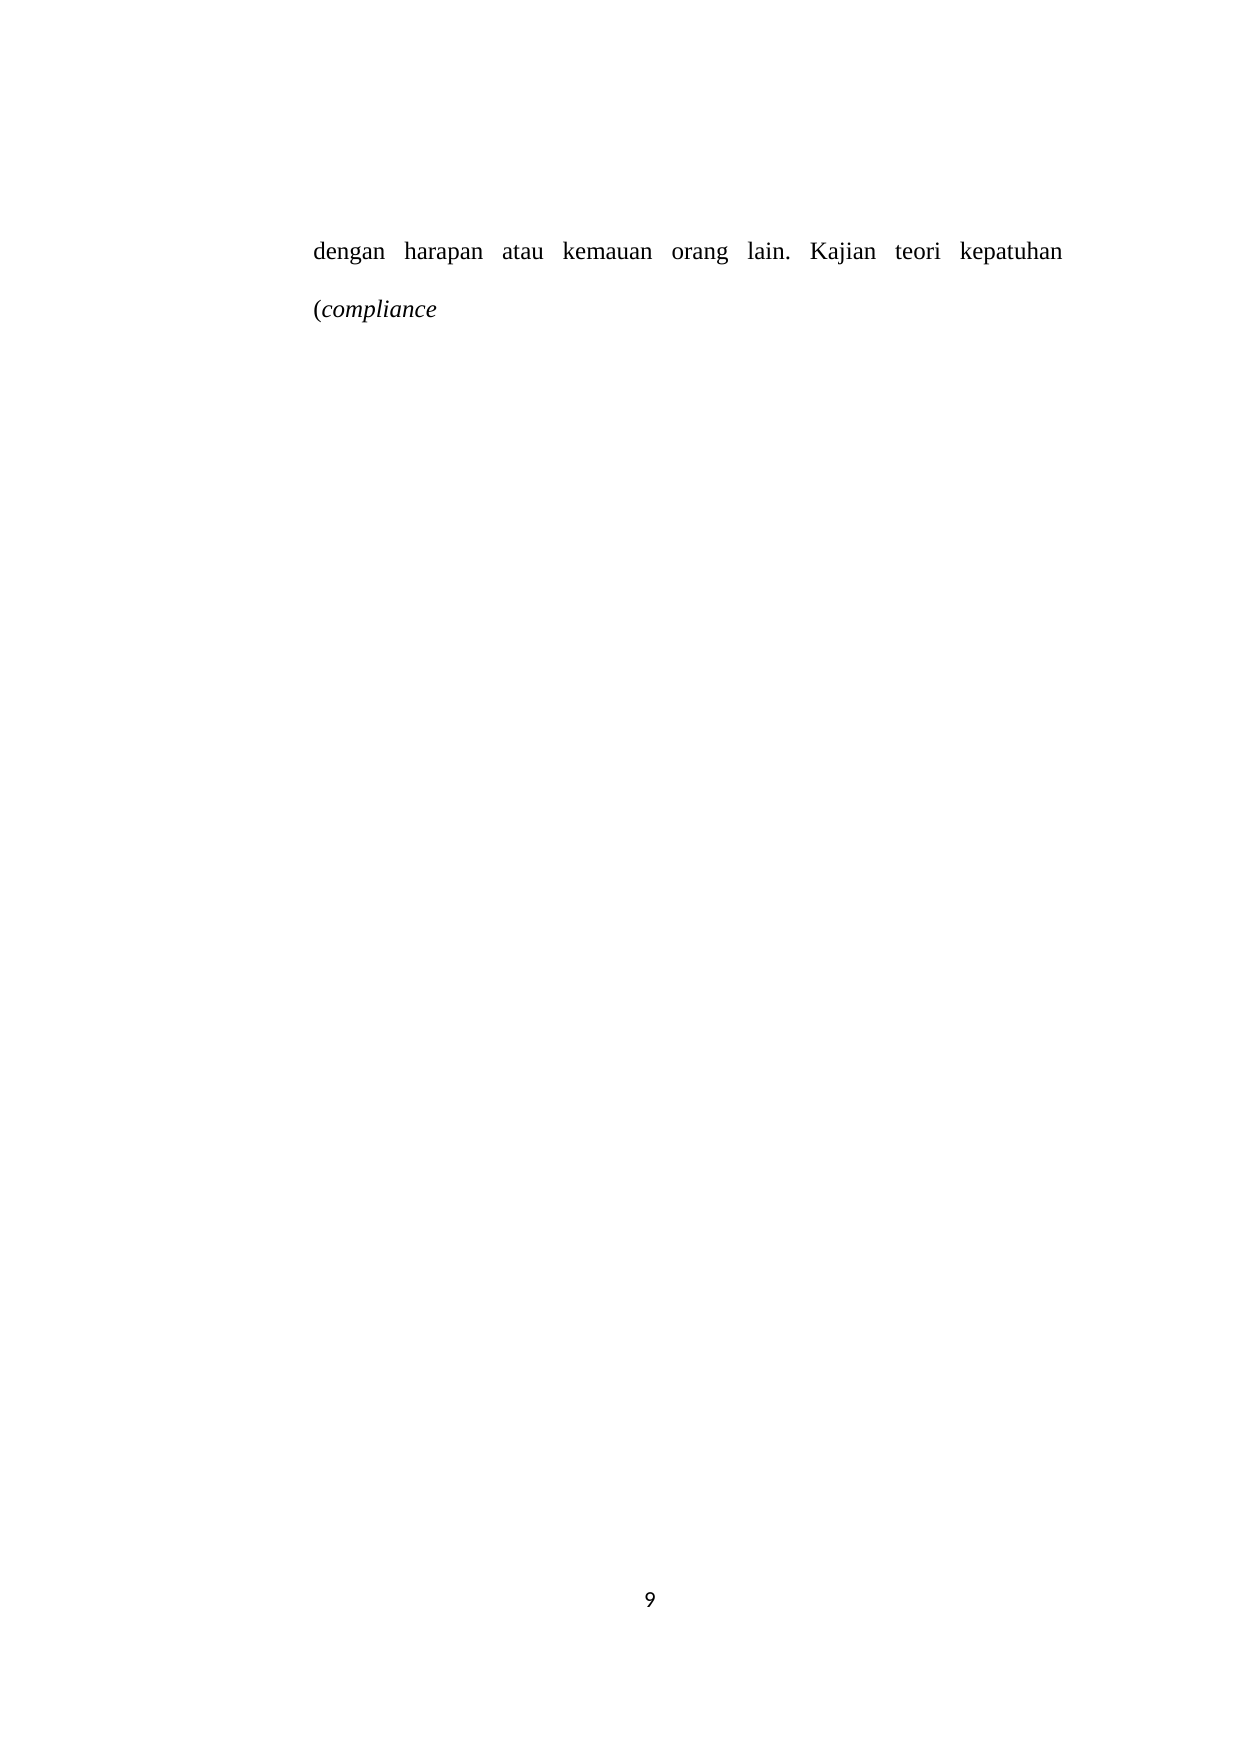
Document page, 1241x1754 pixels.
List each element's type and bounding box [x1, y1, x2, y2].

text [313, 236, 1063, 322]
